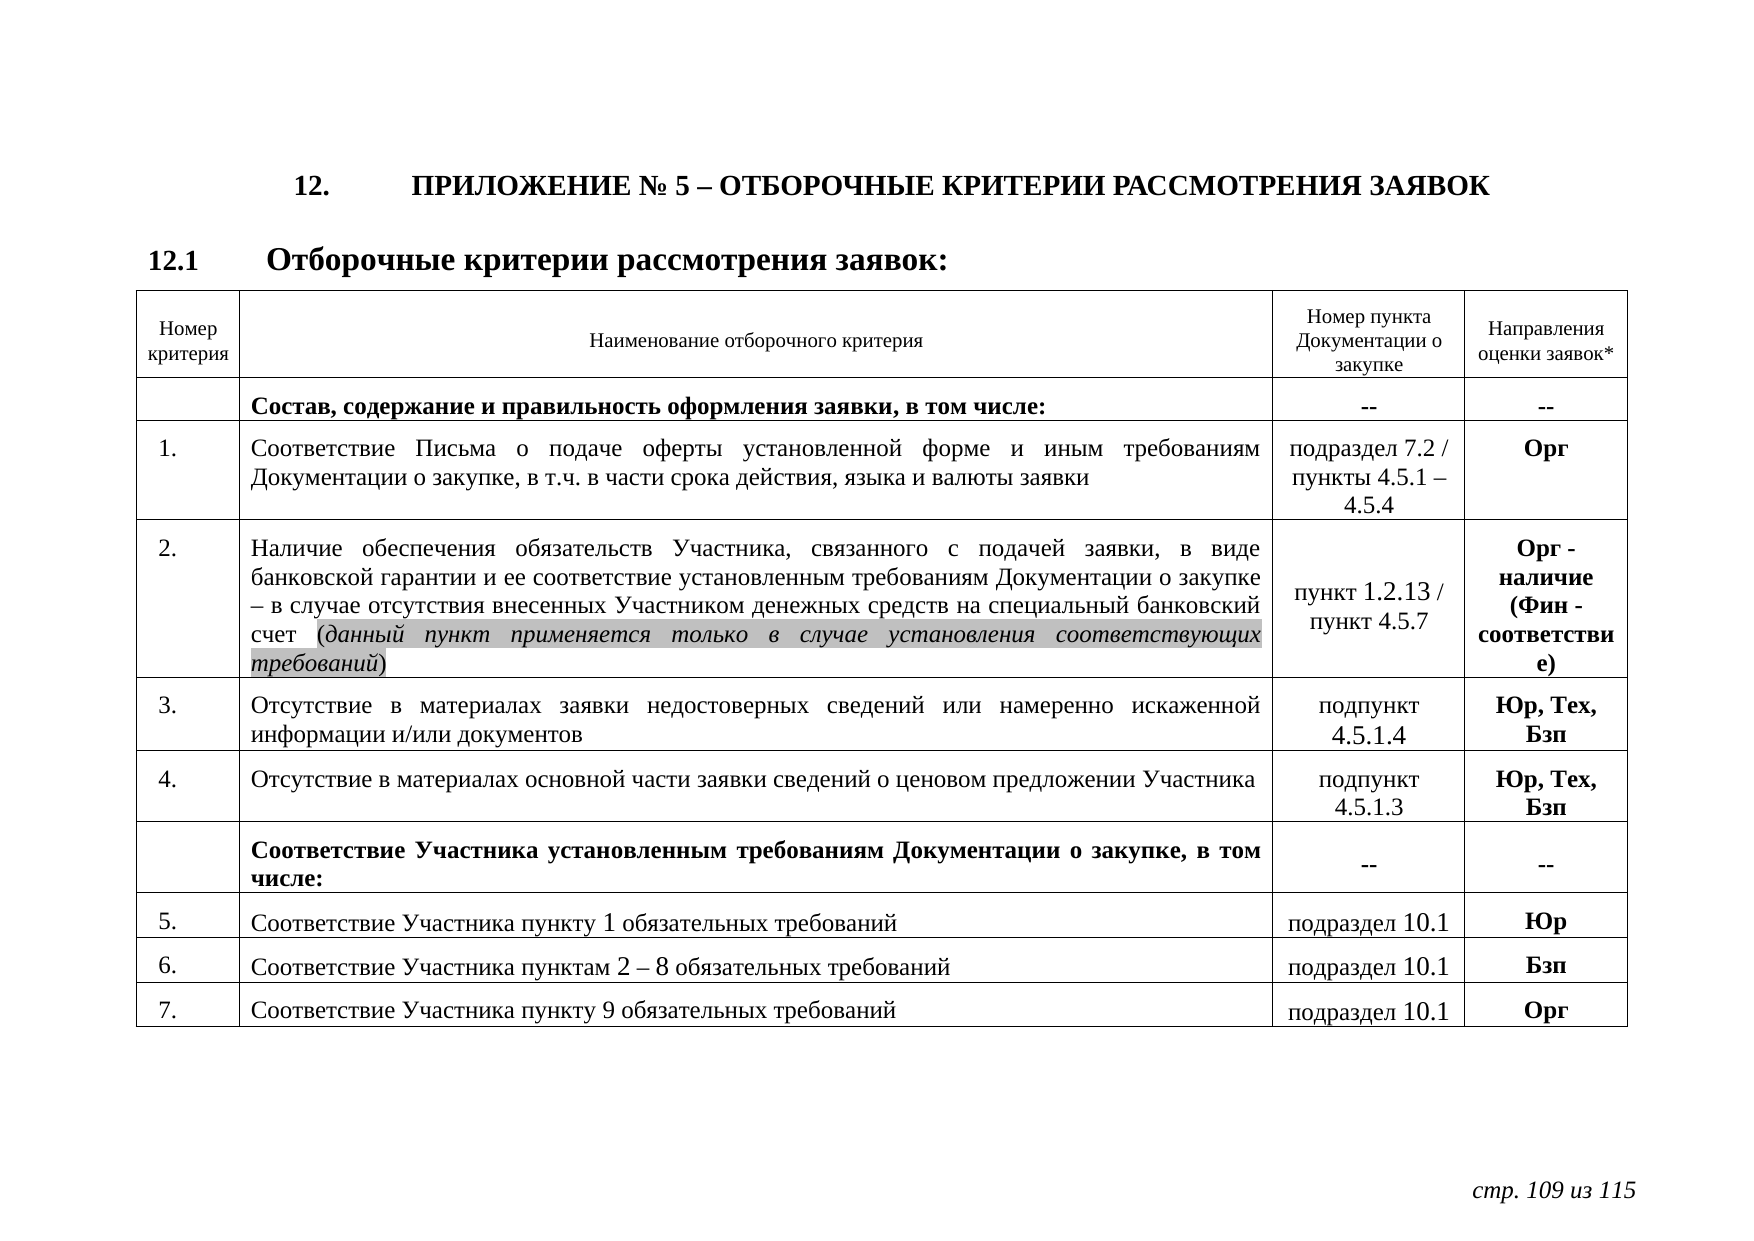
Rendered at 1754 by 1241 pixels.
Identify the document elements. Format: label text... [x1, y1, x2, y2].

table_cell [137, 938, 239, 982]
table_header Номер критерия [137, 291, 239, 377]
table_cell подраздел 10.1 [1273, 938, 1464, 982]
table_header Направления оценки заявок* [1465, 291, 1627, 377]
table_cell Юр, Тех, Бзп [1465, 678, 1627, 750]
table_cell Орг [1465, 421, 1627, 519]
table_cell подраздел 7.2 / пункты 4.5.1 – 4.5.4 [1273, 421, 1464, 519]
table_cell -- [1465, 378, 1627, 419]
table_cell подраздел 10.1 [1273, 983, 1464, 1026]
table_cell Соответствие Участника установленным требованиям Документации о закупке, в том числе: [240, 822, 1272, 892]
table_cell Орг - наличие (Фин - соответствие) [1465, 520, 1627, 677]
table_header Номер пункта Документации о закупке [1273, 291, 1464, 377]
table_cell [137, 893, 239, 937]
table_cell подраздел 10.1 [1273, 893, 1464, 937]
table_cell -- [1465, 822, 1627, 892]
table_cell подпункт 4.5.1.4 [1273, 678, 1464, 750]
table_cell Юр, Тех, Бзп [1465, 751, 1627, 821]
table_cell Соответствие Участника пунктам 2 – 8 обязательных требований [240, 938, 1272, 982]
subtitle Отборочные критерии рассмотрения заявок: [148, 239, 1636, 277]
table_cell Состав, содержание и правильность оформления заявки, в том числе: [240, 378, 1272, 419]
table_cell пункт 1.2.13 / пункт 4.5.7 [1273, 520, 1464, 677]
table_cell [137, 421, 239, 519]
table_cell -- [1273, 822, 1464, 892]
table_cell [137, 751, 239, 821]
table_cell Бзп [1465, 938, 1627, 982]
table_cell Отсутствие в материалах основной части заявки сведений о ценовом предложении Участника [240, 751, 1272, 821]
table_cell [137, 678, 239, 750]
subtitle ПРИЛОЖЕНИЕ № 5 – ОТБОРОЧНЫЕ КРИТЕРИИ РАССМОТРЕНИЯ ЗАЯВОК [148, 168, 1636, 202]
table_cell Орг [1465, 983, 1627, 1026]
table_cell Соответствие Участника пункту 1 обязательных требований [240, 893, 1272, 937]
table_cell -- [1273, 378, 1464, 419]
table_cell Соответствие Участника пункту 9 обязательных требований [240, 983, 1272, 1026]
table_cell Наличие обеспечения обязательств Участника, связанного с подачей заявки, в виде банковской гарантии и ее соответствие установленным требованиям Документации о закупке – в случае отсутствия внесенных Участником денежных средств на специальный банковский счет (данный пункт применяется только в случае установления соответствующих требований) [240, 520, 1272, 677]
table_cell [137, 822, 239, 892]
table_header Наименование отборочного критерия [240, 291, 1272, 377]
table_cell Отсутствие в материалах заявки недостоверных сведений или намеренно искаженной информации и/или документов [240, 678, 1272, 750]
table_cell [137, 983, 239, 1026]
table_cell Соответствие Письма о подаче оферты установленной форме и иным требованиям Документации о закупке, в т.ч. в части срока действия, языка и валюты заявки [240, 421, 1272, 519]
table_cell подпункт 4.5.1.3 [1273, 751, 1464, 821]
table_cell Юр [1465, 893, 1627, 937]
table_cell [137, 520, 239, 677]
table_cell [137, 378, 239, 419]
